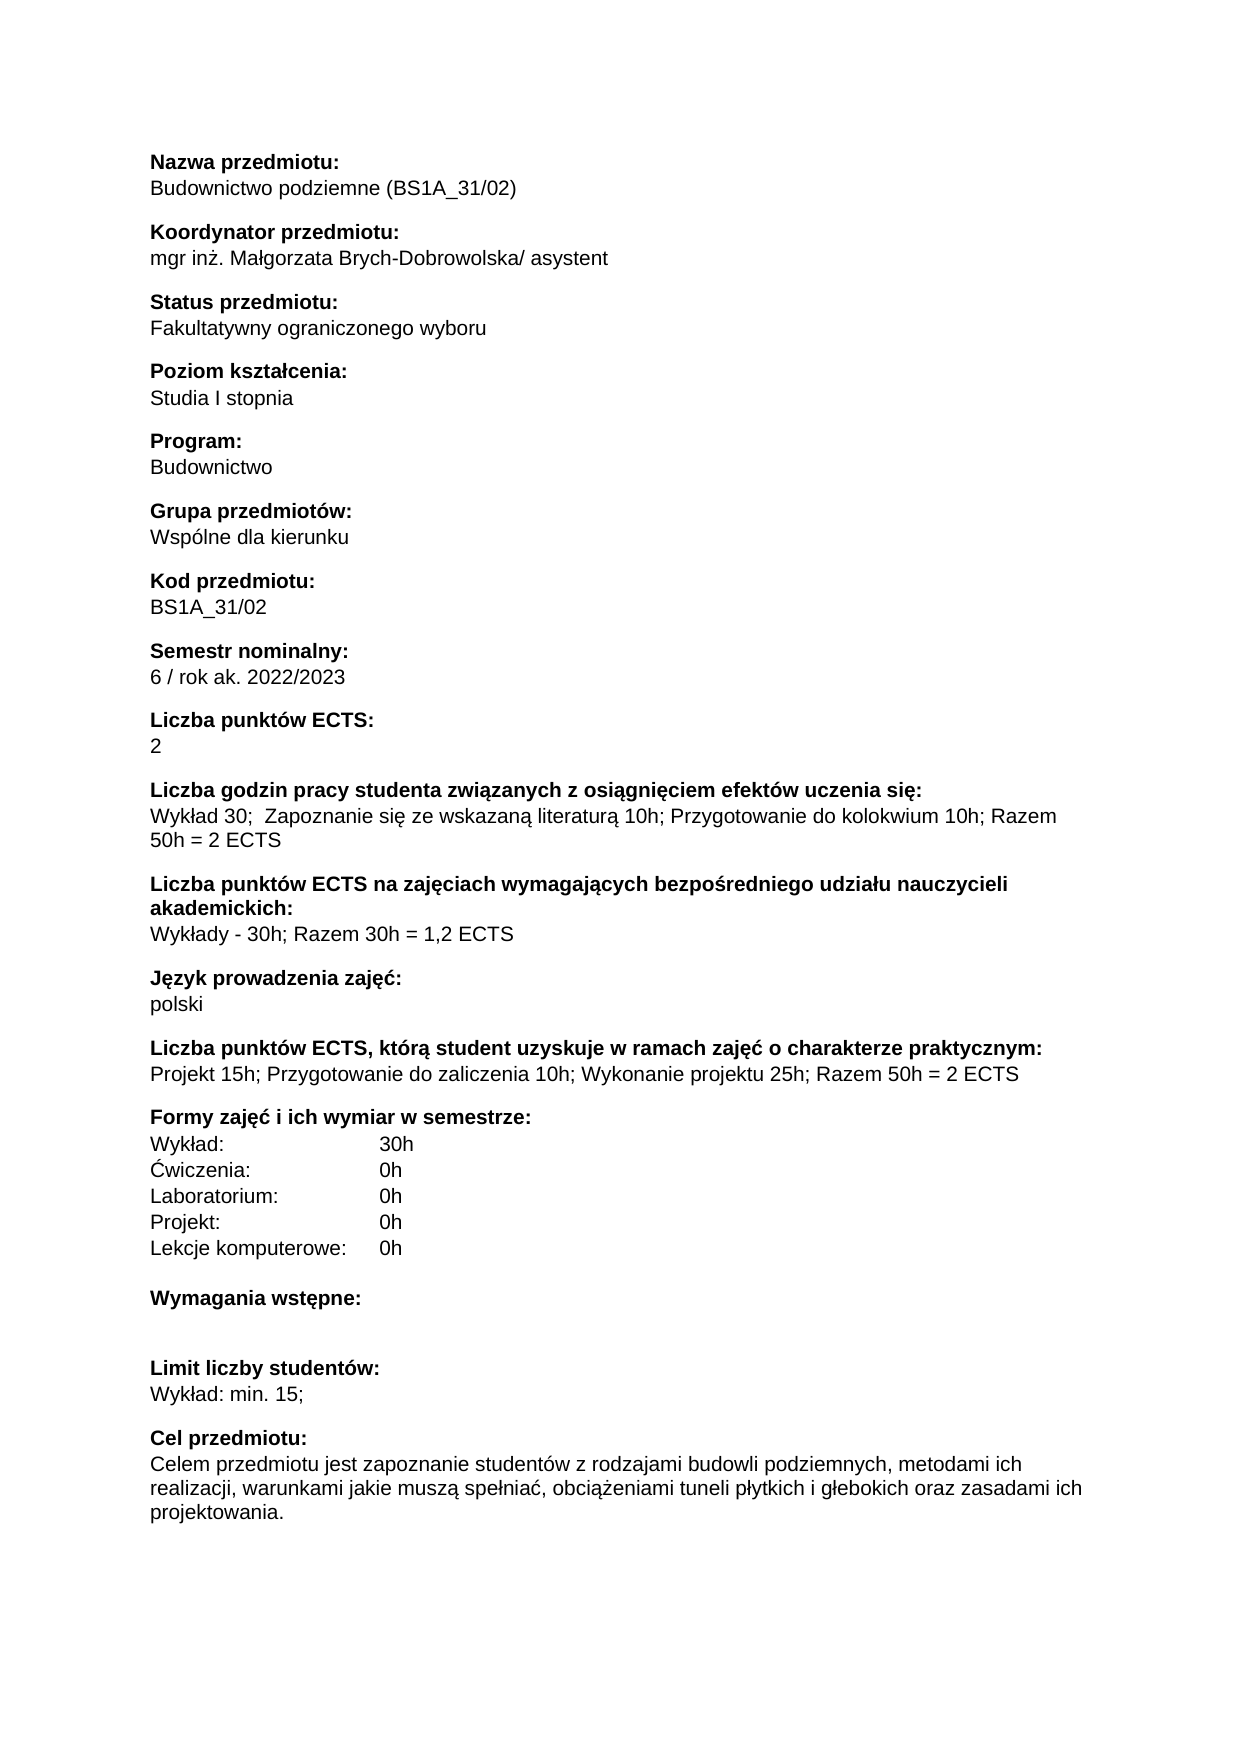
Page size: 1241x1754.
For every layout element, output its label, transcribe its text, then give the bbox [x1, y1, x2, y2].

text Status przedmiotu: [150, 289, 1090, 313]
table_cell Laboratorium: [140, 1184, 367, 1208]
table_cell Projekt: [140, 1210, 367, 1234]
text Limit liczby studentów: [150, 1356, 1090, 1380]
text Liczba punktów ECTS na zajęciach wymagających bezpośredniego udziału nauczycieli akademickich: [150, 872, 1090, 920]
text BS1A_31/02 [150, 595, 1090, 619]
table_header Wykład: [140, 1132, 367, 1156]
table_cell 0h [369, 1234, 597, 1260]
text Projekt 15h; Przygotowanie do zaliczenia 10h; Wykonanie projektu 25h; Razem 50h = 2 ECTS [150, 1061, 1090, 1085]
text Liczba punktów ECTS: [150, 708, 1090, 732]
text Wymagania wstępne: [150, 1286, 1090, 1310]
text Studia I stopnia [150, 385, 1090, 409]
text Celem przedmiotu jest zapoznanie studentów z rodzajami budowli podziemnych, metodami ich realizacji, warunkami jakie muszą spełniać, obciążeniami tuneli płytkich i głebokich oraz zasadami ich projektowania. [150, 1452, 1090, 1523]
table_header 30h [369, 1132, 597, 1156]
text Semestr nominalny: [150, 638, 1090, 662]
text 2 [150, 734, 1090, 758]
text Wykład: min. 15; [150, 1382, 1090, 1406]
table_cell 0h [369, 1156, 597, 1182]
table_cell 0h [369, 1182, 597, 1208]
text Wykład 30; Zapoznanie się ze wskazaną literaturą 10h; Przygotowanie do kolokwium 10h; Razem 50h = 2 ECTS [150, 804, 1090, 852]
text Nazwa przedmiotu: [150, 150, 1090, 174]
table_cell Lekcje komputerowe: [140, 1236, 367, 1260]
text Budownictwo [150, 455, 1090, 479]
text Grupa przedmiotów: [150, 499, 1090, 523]
text 6 / rok ak. 2022/2023 [150, 664, 1090, 688]
text Liczba punktów ECTS, którą student uzyskuje w ramach zajęć o charakterze praktycznym: [150, 1035, 1090, 1059]
text polski [150, 992, 1090, 1016]
text mgr inż. Małgorzata Brych-Dobrowolska/ asystent [150, 246, 1090, 270]
text Język prowadzenia zajęć: [150, 966, 1090, 989]
text Formy zajęć i ich wymiar w semestrze: [150, 1105, 1090, 1129]
text Kod przedmiotu: [150, 569, 1090, 593]
text Wykłady - 30h; Razem 30h = 1,2 ECTS [150, 922, 1090, 946]
table_cell 0h [369, 1208, 597, 1234]
text Wspólne dla kierunku [150, 525, 1090, 549]
text Fakultatywny ograniczonego wyboru [150, 316, 1090, 339]
text Cel przedmiotu: [150, 1426, 1090, 1449]
text Koordynator przedmiotu: [150, 220, 1090, 244]
table_cell Ćwiczenia: [140, 1158, 367, 1182]
text Poziom kształcenia: [150, 359, 1090, 383]
text Budownictwo podziemne (BS1A_31/02) [150, 176, 1090, 200]
text Program: [150, 429, 1090, 453]
text Liczba godzin pracy studenta związanych z osiągnięciem efektów uczenia się: [150, 778, 1090, 802]
